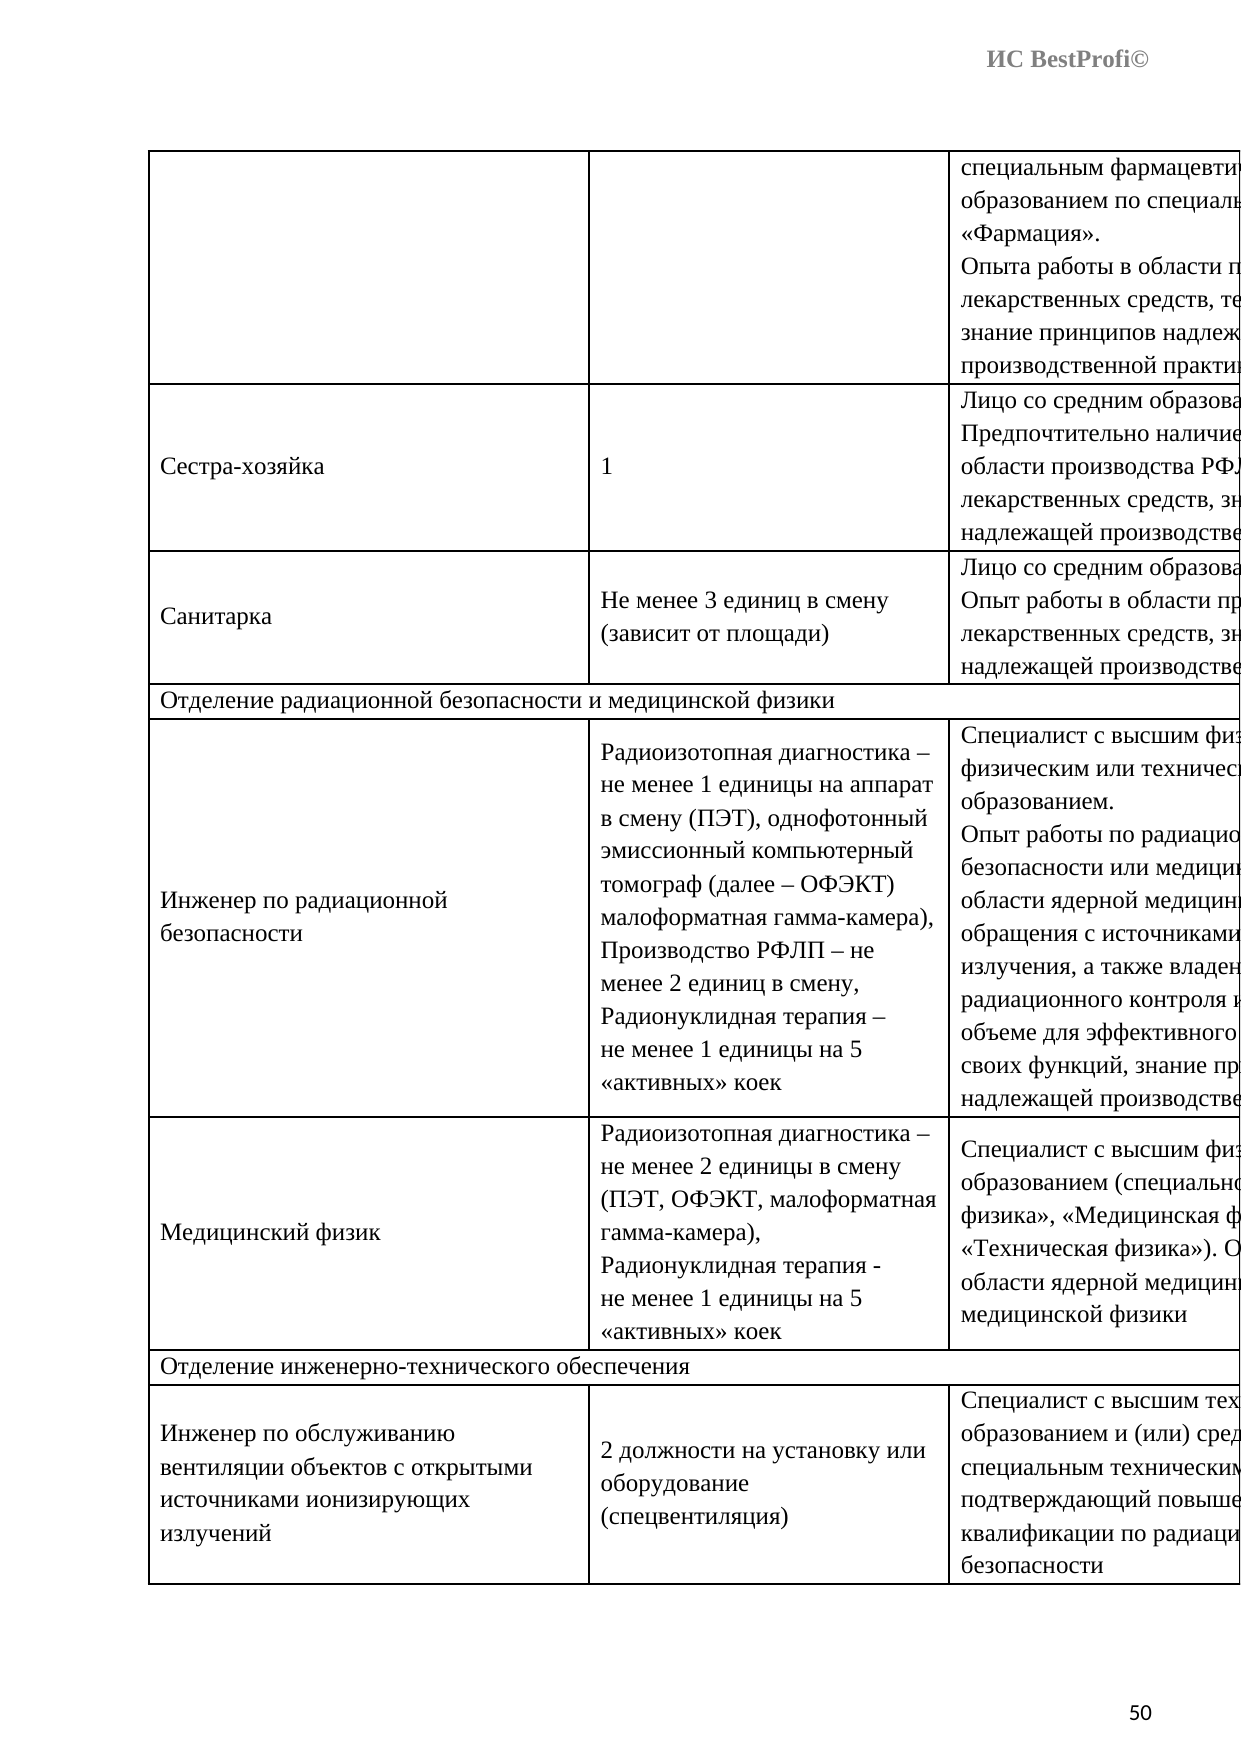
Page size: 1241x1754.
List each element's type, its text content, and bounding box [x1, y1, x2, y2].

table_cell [950, 1386, 1239, 1583]
table_cell Специалист с высшим физико-техническим образованием (специальность «Ядерная физика», «Медицинская физика», «Техническая физика»). Опыт работы в области ядерной медицины или медицинской физики [950, 1118, 1239, 1349]
table_cell Специалист с высшим физико-техническим, физическим или техническим образованием. Опыт работы по радиационной безопасности или медицинской физики в области ядерной медицины или в сфере обращения с источниками ионизирующего излучения, а также владение методами радиационного контроля измерений в объеме для эффективного выполнения своих функций, знание принципов надлежащей производственной практики [950, 720, 1239, 1116]
table_cell Радиоизотопная диагностика – не менее 2 единицы в смену (ПЭТ, ОФЭКТ, малоформатная гамма-камера), Радионуклидная терапия - не менее 1 единицы на 5 «активных» коек [590, 1118, 948, 1349]
table_cell Санитарка [150, 552, 588, 683]
table_cell Инженер по радиационной безопасности [150, 720, 588, 1116]
table_cell Лицо со средним образованием. Предпочтительно наличие опыта работы в области производства РФЛП или лекарственных средств, знание принципов надлежащей производственной практики [950, 385, 1239, 549]
table_cell Отделение радиационной безопасности и медицинской физики [150, 685, 1239, 718]
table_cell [150, 152, 588, 383]
table_cell Сестра-хозяйка [150, 385, 588, 549]
table_cell Не менее 3 единиц в смену (зависит от площади) [590, 552, 948, 683]
table_cell Медицинский физик [150, 1118, 588, 1349]
table_cell 1 [590, 385, 948, 549]
table_cell 2 должности на установку или оборудование (спецвентиляция) [590, 1386, 948, 1583]
table_cell Отделение инженерно-технического обеспечения [150, 1351, 1239, 1383]
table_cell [950, 152, 1239, 383]
table_cell Инженер по обслуживанию вентиляции объектов с открытыми источниками ионизирующих излучений [150, 1386, 588, 1583]
table_cell Лицо со средним образованием. Опыт работы в области производства лекарственных средств, знание принципов надлежащей производственной практики [950, 552, 1239, 683]
table_cell 1 [590, 152, 948, 383]
table_cell Радиоизотопная диагностика – не менее 1 единицы на аппарат в смену (ПЭТ), однофотонный эмиссионный компьютерный томограф (далее – ОФЭКТ) малоформатная гамма-камера), Производство РФЛП – не менее 2 единиц в смену, Радионуклидная терапия – не менее 1 единицы на 5 «активных» коек [590, 720, 948, 1116]
